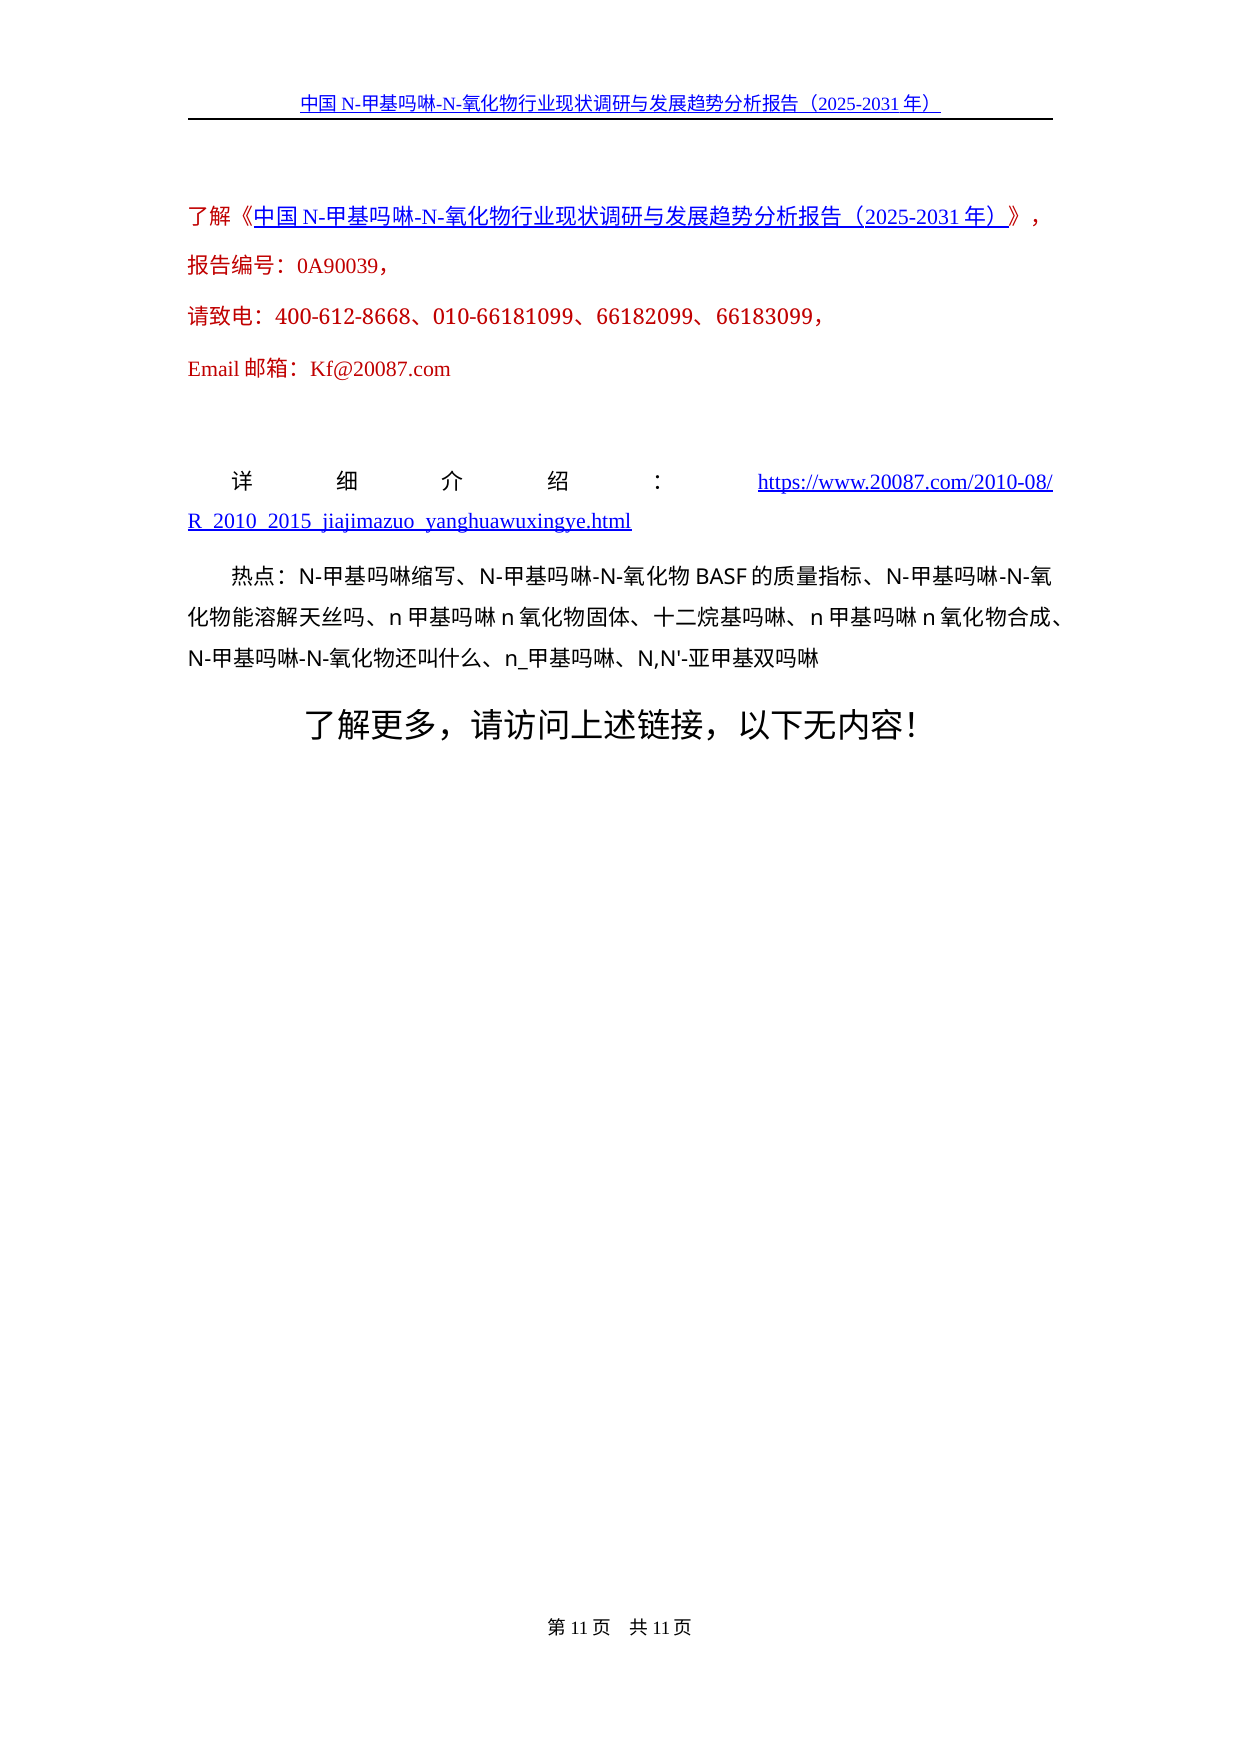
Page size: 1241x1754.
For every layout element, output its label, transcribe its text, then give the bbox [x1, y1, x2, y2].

text Email邮箱：Kf@20087.com [187, 350, 1053, 383]
text 详细介绍：https://www.20087.com/2010-08/R_2010_2015_jiajimazuo_yanghuawuxingye.html [187, 463, 1053, 536]
text 了解《中国N-甲基吗啉-N-氧化物行业现状调研与发展趋势分析报告（2025-2031年）》，报告编号：0A90039， [187, 198, 1053, 280]
text 请致电：400-612-8668、010-66181099、66182099、66183099， [187, 299, 1053, 331]
text 热点：N-甲基吗啉缩写、N-甲基吗啉-N-氧化物BASF的质量指标、N-甲基吗啉-N-氧化物能溶解天丝吗、n甲基吗啉n氧化物固体、十二烷基吗啉、n甲基吗啉n氧化物合成、N-甲基吗啉-N-氧化物还叫什么、n_甲基吗啉、N,N'-亚甲基双吗啉 [187, 559, 1053, 673]
title 了解更多，请访问上述链接，以下无内容！ [187, 690, 1053, 755]
